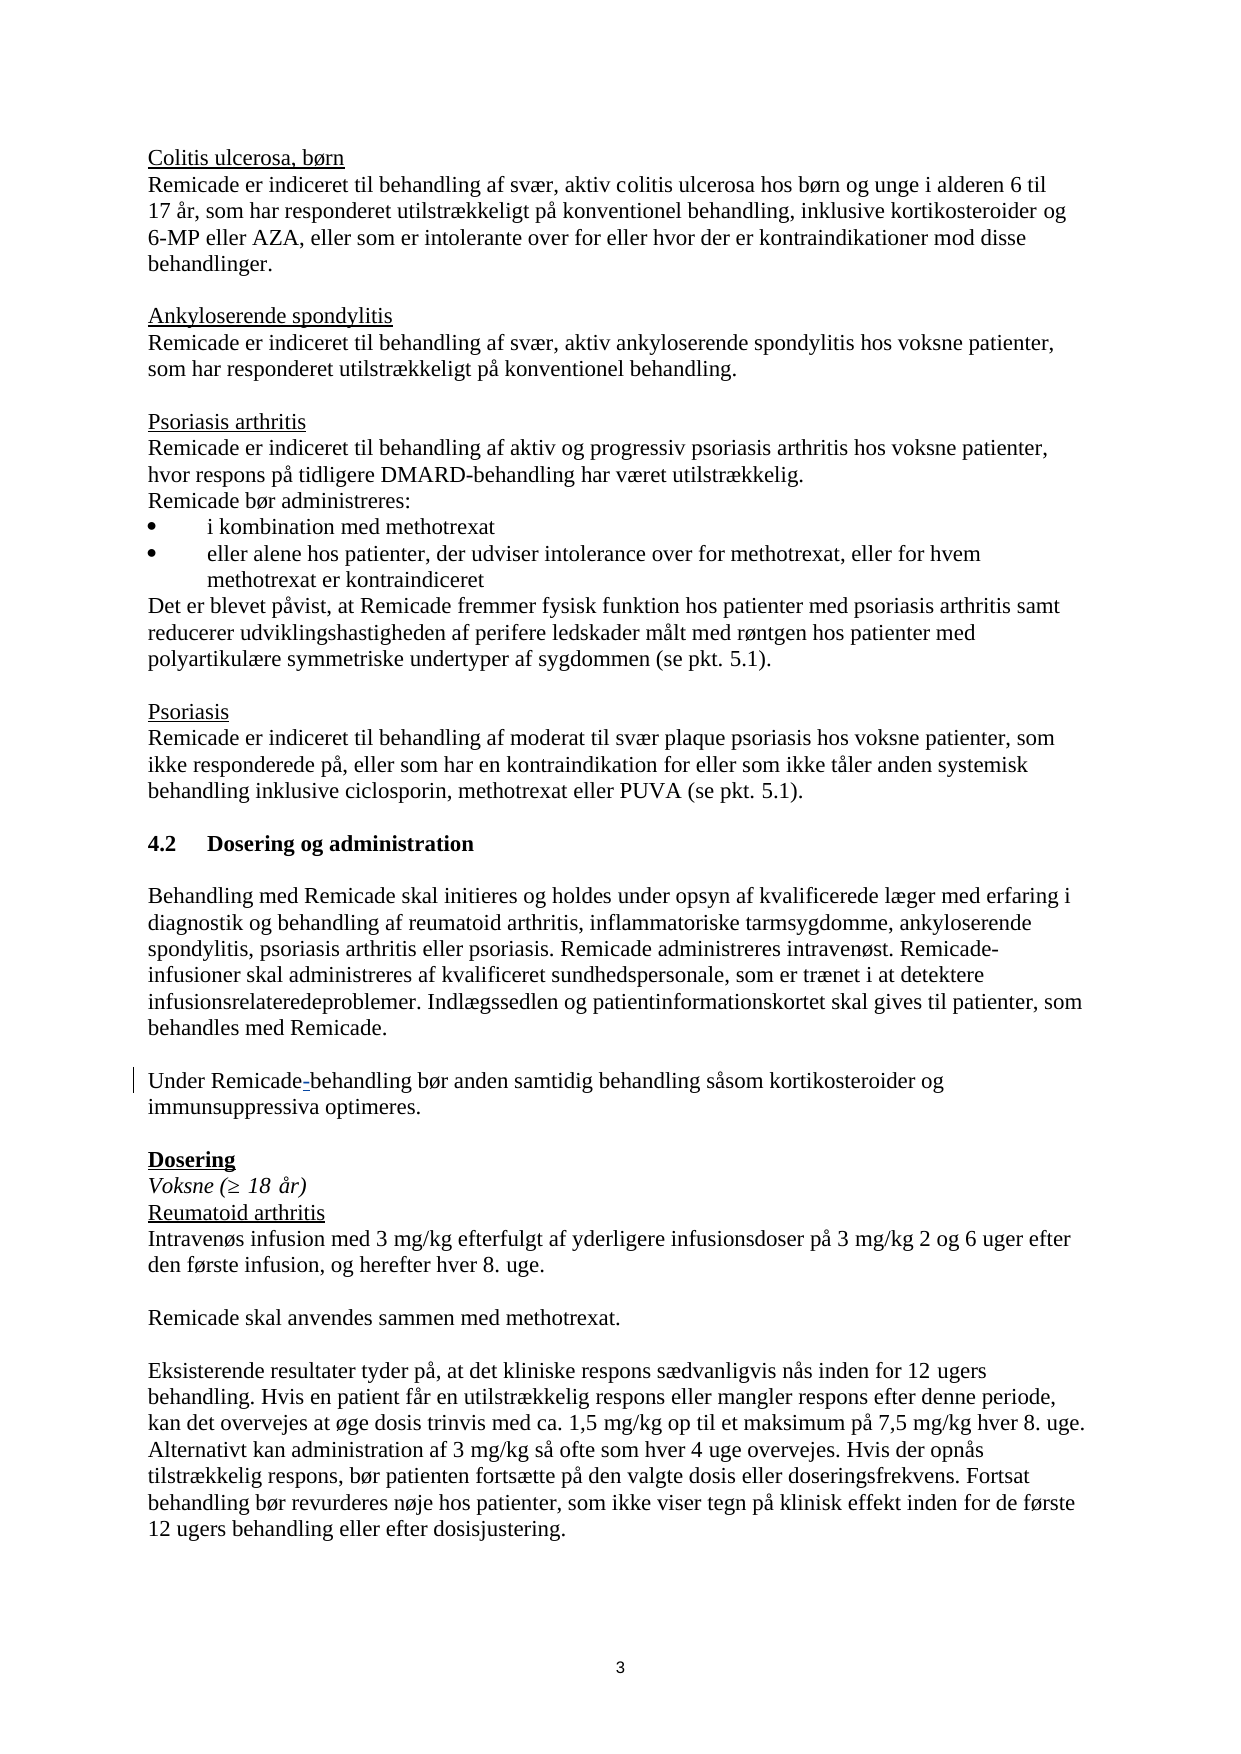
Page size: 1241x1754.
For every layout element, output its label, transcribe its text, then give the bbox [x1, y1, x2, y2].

text Colitis ulcerosa, børn [148, 144, 1092, 171]
text Psoriasis [148, 698, 1092, 724]
text Remicade skal anvendes sammen med methotrexat. [148, 1304, 1092, 1330]
text Det er blevet påvist, at Remicade fremmer fysisk funktion hos patienter med psoriasis arthritis samt reducerer udviklingshastigheden af perifere ledskader målt med røntgen hos patienter med polyartikulære symmetriske undertyper af sygdommen (se pkt. 5.1). [148, 592, 1092, 672]
text Psoriasis arthritis [148, 408, 1092, 434]
text Behandling med Remicade skal initieres og holdes under opsyn af kvalificerede læger med erfaring i diagnostik og behandling af reumatoid arthritis, inflammatoriske tarmsygdomme, ankyloserende spondylitis, psoriasis arthritis eller psoriasis. Remicade administreres intravenøst. Remicade-infusioner skal administreres af kvalificeret sundhedspersonale, som er trænet i at detektere infusionsrelateredeproblemer. Indlægssedlen og patientinformationskortet skal gives til patienter, som behandles med Remicade. [148, 882, 1092, 1041]
text Remicade er indiceret til behandling af svær, aktiv colitis ulcerosa hos børn og unge i alderen 6 til 17 år, som har responderet utilstrækkeligt på konventionel behandling, inklusive kortikosteroider og 6-MP eller AZA, eller som er intolerante over for eller hvor der er kontraindikationer mod disse behandlinger. [148, 171, 1092, 276]
text Dosering [148, 1146, 1092, 1172]
text Ankyloserende spondylitis [148, 303, 1092, 329]
list eller alene hos patienter, der udviser intolerance over for methotrexat, eller for hvem methotrexat er kontraindiceret [148, 540, 1092, 592]
text Intravenøs infusion med 3 mg/kg efterfulgt af yderligere infusionsdoser på 3 mg/kg 2 og 6 uger efter den første infusion, og herefter hver 8. uge. [148, 1225, 1092, 1278]
text Under Remicadebehandling bør anden samtidig behandling såsom kortikosteroider og immunsuppressiva optimeres. [148, 1067, 1092, 1119]
text Remicade er indiceret til behandling af moderat til svær plaque psoriasis hos voksne patienter, som ikke responderede på, eller som har en kontraindikation for eller som ikke tåler anden systemisk behandling inklusive ciclosporin, methotrexat eller PUVA (se pkt. 5.1). [148, 724, 1092, 803]
text Reumatoid arthritis [148, 1199, 1092, 1225]
text Voksne (≥ 18 år) [148, 1172, 1092, 1199]
text Remicade bør administreres: [148, 487, 1092, 513]
text Remicade er indiceret til behandling af svær, aktiv ankyloserende spondylitis hos voksne patienter, som har responderet utilstrækkeligt på konventionel behandling. [148, 329, 1092, 382]
list i kombination med methotrexat [148, 513, 1092, 540]
text Remicade er indiceret til behandling af aktiv og progressiv psoriasis arthritis hos voksne patienter, hvor respons på tidligere DMARD-behandling har været utilstrækkelig. [148, 434, 1092, 487]
text Eksisterende resultater tyder på, at det kliniske respons sædvanligvis nås inden for 12 ugers behandling. Hvis en patient får en utilstrækkelig respons eller mangler respons efter denne periode, kan det overvejes at øge dosis trinvis med ca. 1,5 mg/kg op til et maksimum på 7,5 mg/kg hver 8. uge. Alternativt kan administration af 3 mg/kg så ofte som hver 4 uge overvejes. Hvis der opnås tilstrækkelig respons, bør patienten fortsætte på den valgte dosis eller doseringsfrekvens. Fortsat behandling bør revurderes nøje hos patienter, som ikke viser tegn på klinisk effekt inden for de første 12 ugers behandling eller efter dosisjustering. [148, 1357, 1092, 1541]
text 4.2 Dosering og administration [148, 830, 1092, 856]
